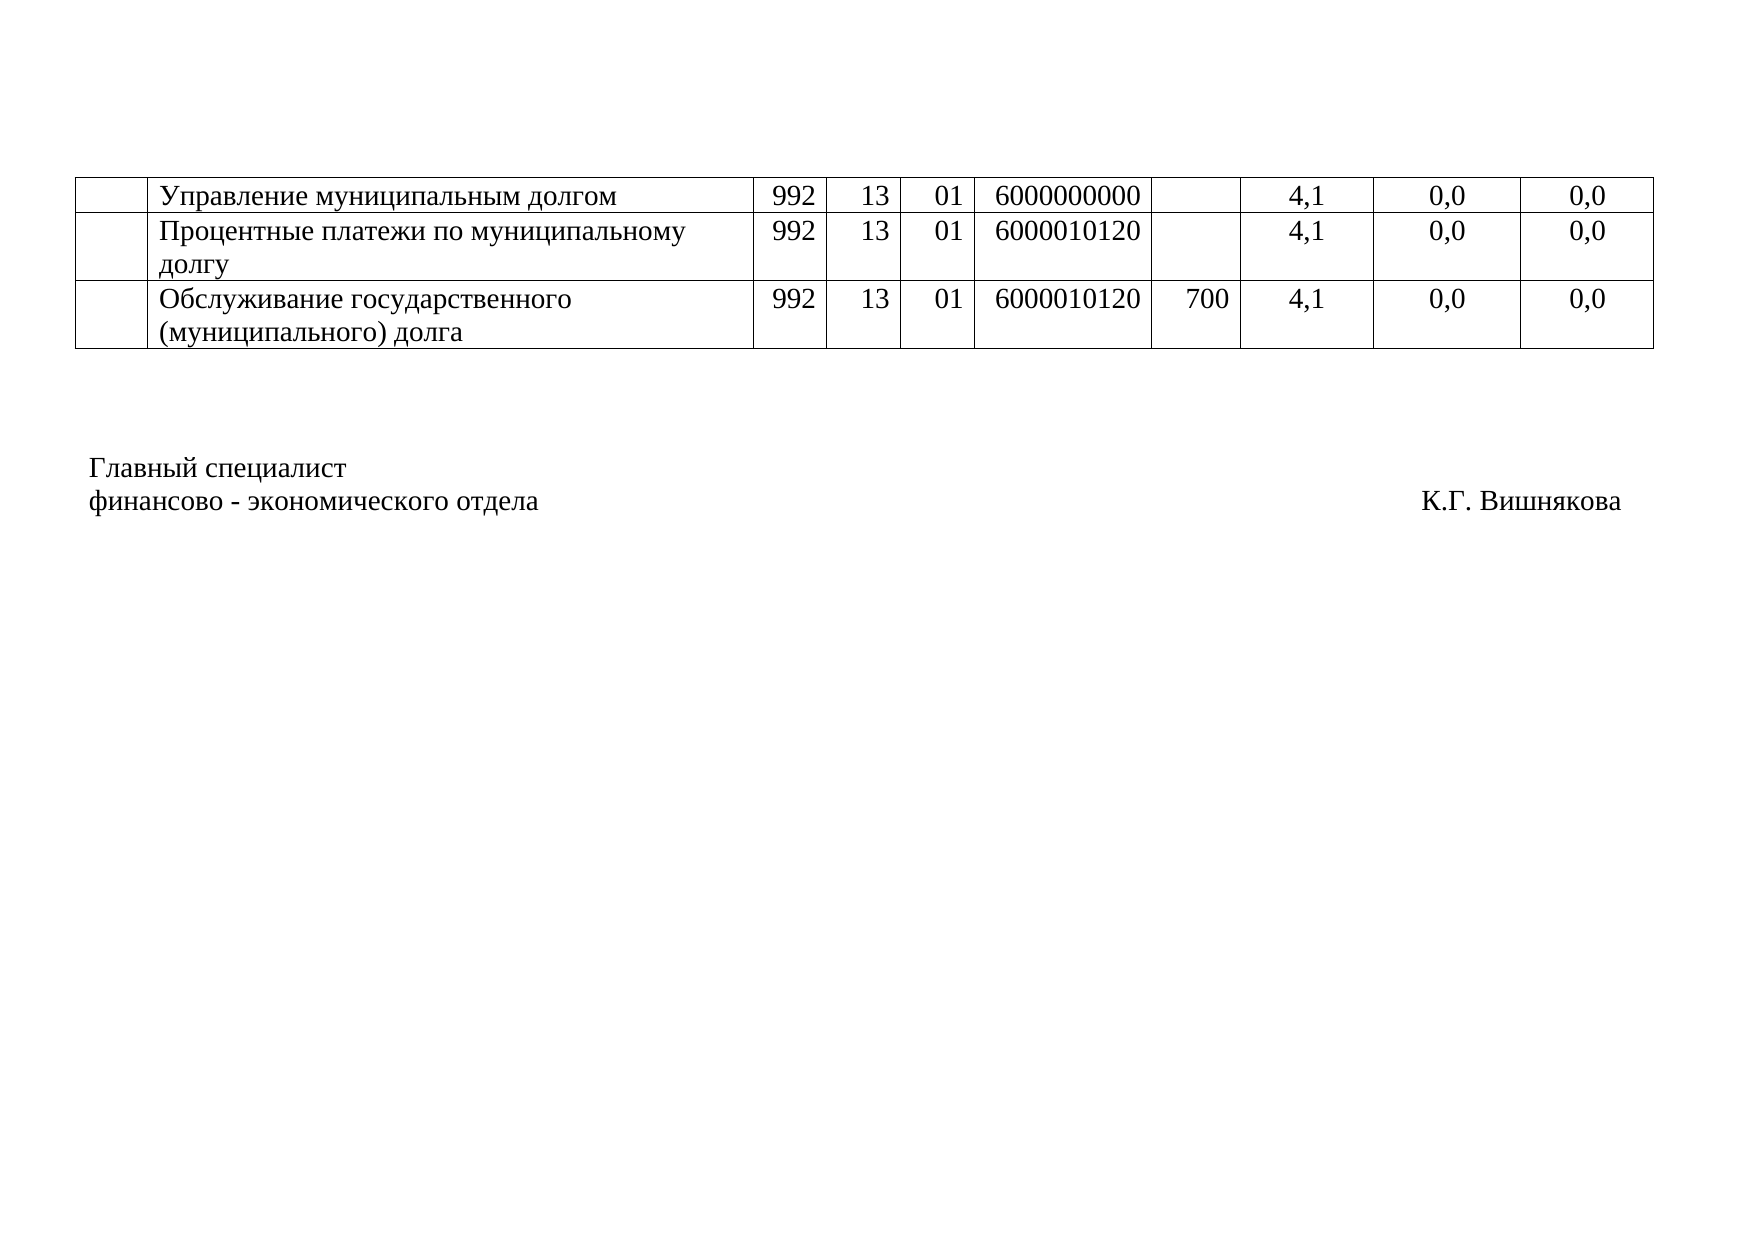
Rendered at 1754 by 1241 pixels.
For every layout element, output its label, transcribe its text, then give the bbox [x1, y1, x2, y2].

table_cell 0,0 [1521, 178, 1653, 212]
table_cell [76, 213, 147, 280]
table_cell 6000000000 [975, 178, 1151, 212]
table_cell 700 [1152, 281, 1240, 348]
table_cell 0,0 [1521, 213, 1653, 280]
table_cell [1152, 213, 1240, 280]
table_cell 01 [901, 178, 974, 212]
table_cell 13 [827, 178, 900, 212]
table_cell 01 [901, 213, 974, 280]
table_cell 4,1 [1241, 213, 1373, 280]
table_cell 992 [754, 281, 826, 348]
table_cell 0,0 [1521, 281, 1653, 348]
table_cell 13 [827, 213, 900, 280]
table_cell [76, 281, 147, 348]
table_cell [76, 178, 147, 212]
table_cell 0,0 [1374, 213, 1520, 280]
table_cell 992 [754, 213, 826, 280]
text финансово - экономического отдела К.Г. Вишнякова [89, 483, 1636, 517]
table_cell 6000010120 [975, 281, 1151, 348]
table_cell 13 [827, 281, 900, 348]
table_cell 4,1 [1241, 281, 1373, 348]
table_cell Управление муниципальным долгом [148, 178, 753, 212]
table_cell 01 [901, 281, 974, 348]
text Главный специалист [89, 450, 1636, 483]
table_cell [148, 281, 753, 348]
table_cell 6000010120 [975, 213, 1151, 280]
table_cell 992 [754, 178, 826, 212]
table_cell 0,0 [1374, 281, 1520, 348]
table_cell Процентные платежи по муниципальному долгу [148, 213, 753, 280]
table_cell [1152, 178, 1240, 212]
table_cell 0,0 [1374, 178, 1520, 212]
table_cell 4,1 [1241, 178, 1373, 212]
